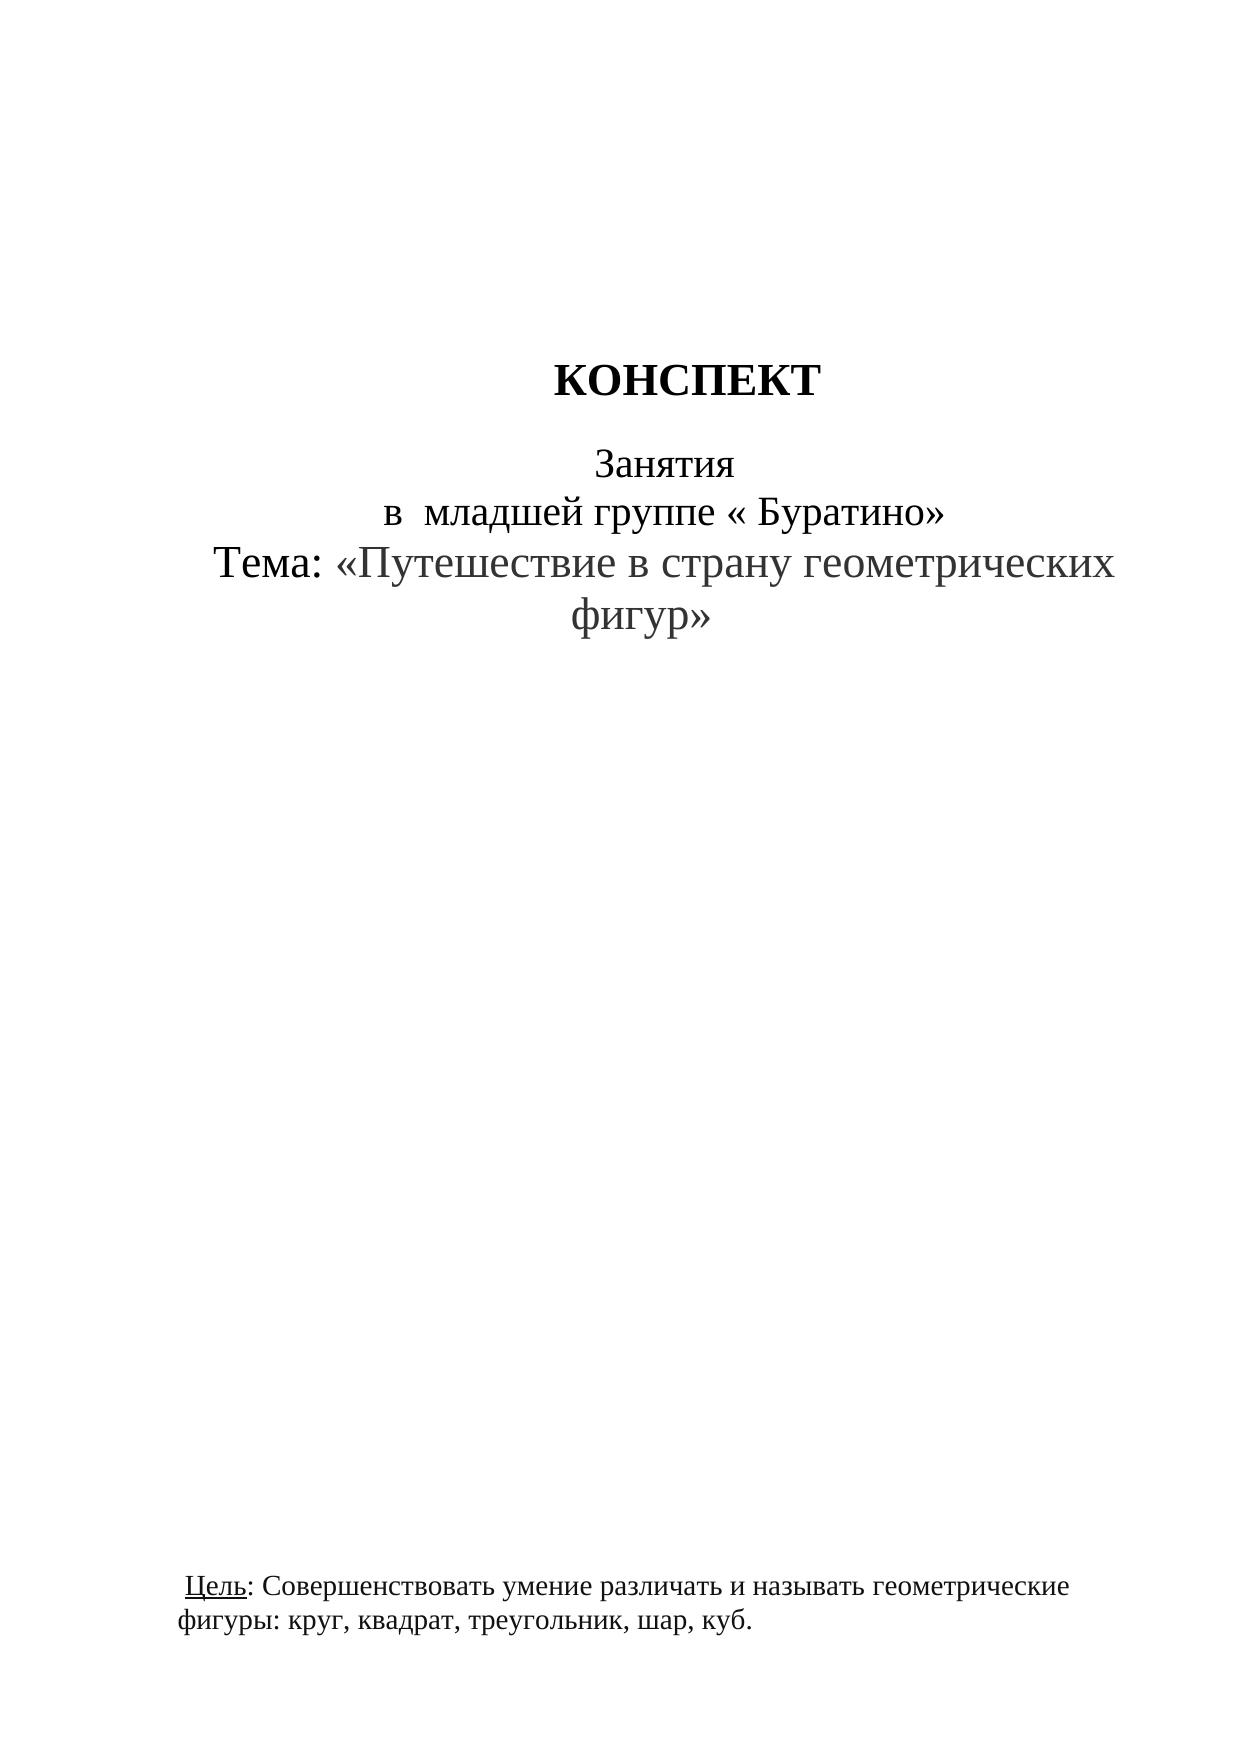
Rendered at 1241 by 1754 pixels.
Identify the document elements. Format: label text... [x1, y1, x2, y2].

text Цель: Совершенствовать умение различать и называть геометрические фигуры: круг, квадрат, треугольник, шар, куб. [177, 1568, 1152, 1635]
text КОНСПЕКТ [177, 352, 1152, 405]
text Тема: «Путешествие в страну геометрических фигур» [177, 534, 1152, 639]
text в младшей группе « Буратино» [177, 486, 1152, 534]
text Занятия [177, 438, 1152, 486]
